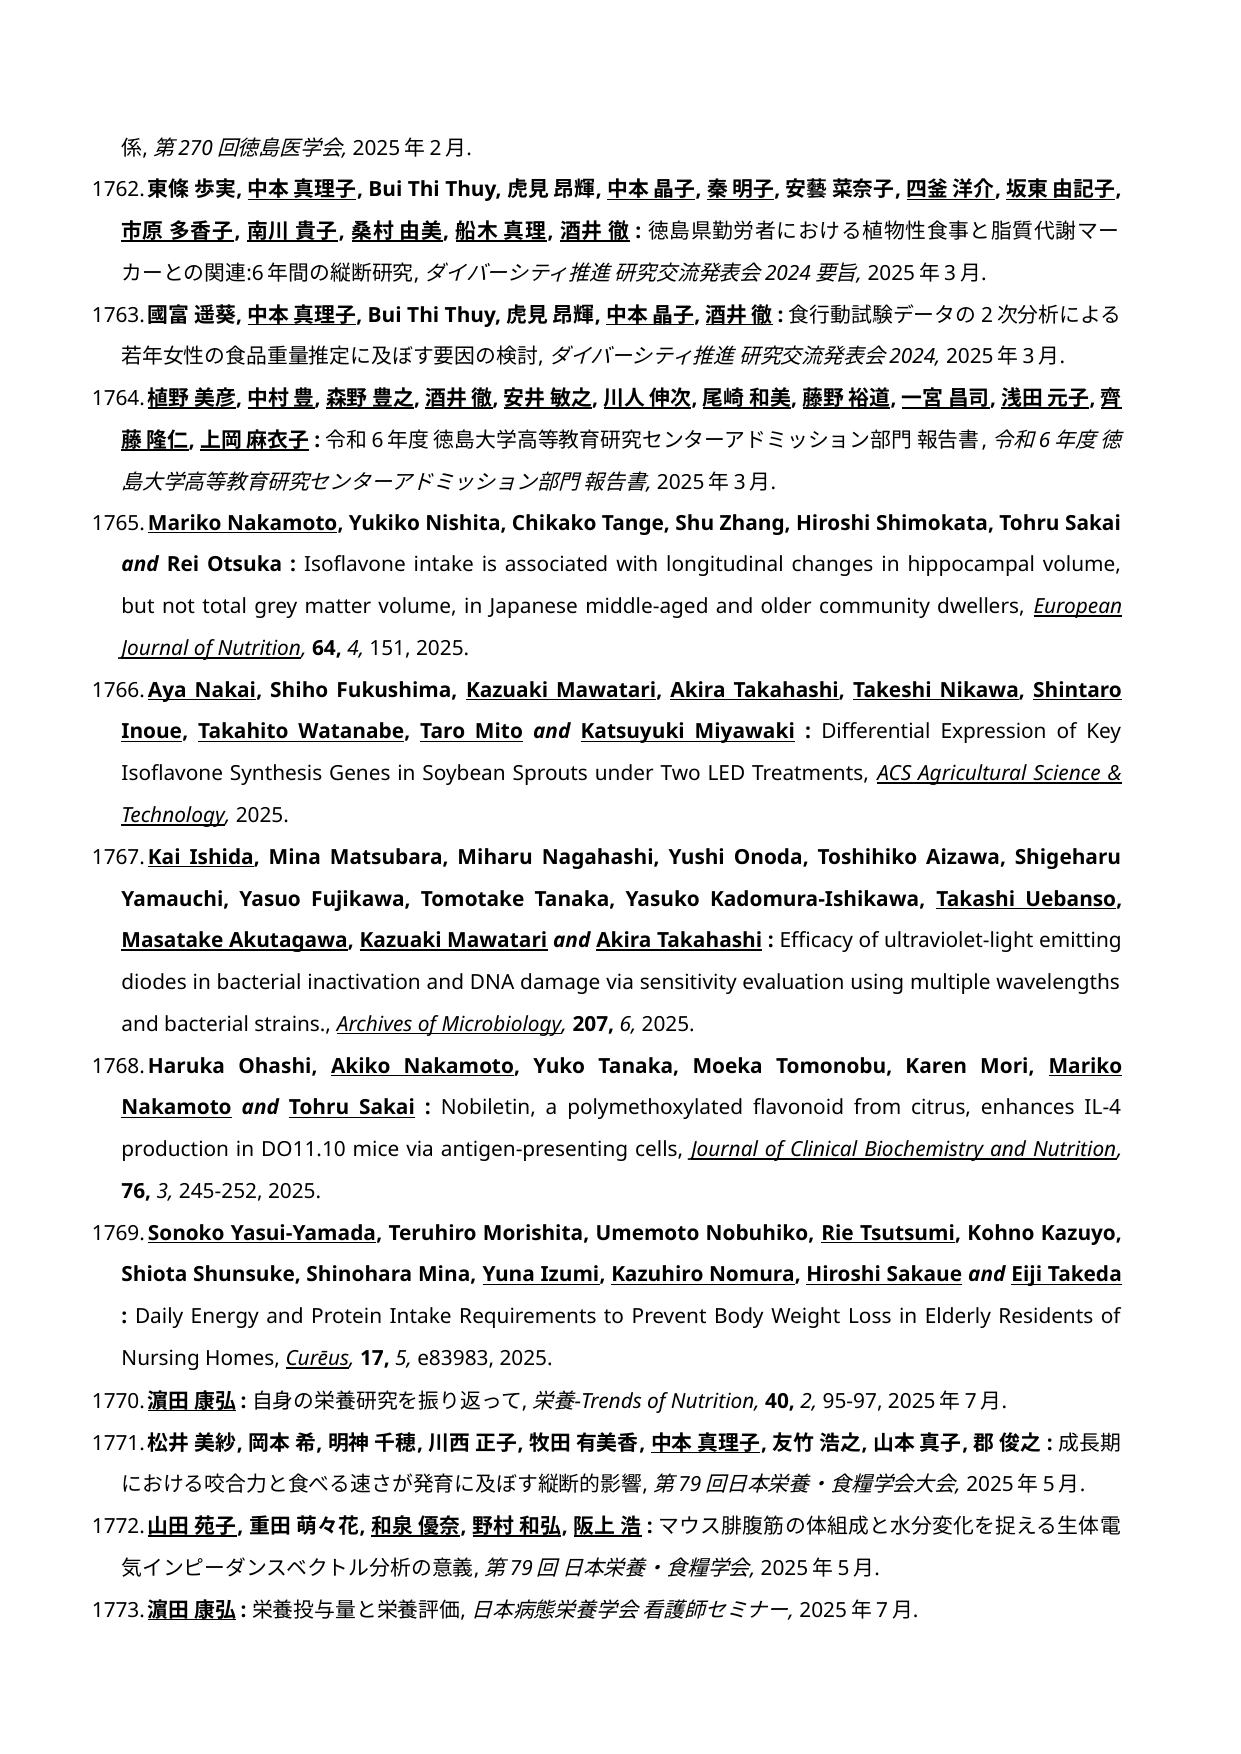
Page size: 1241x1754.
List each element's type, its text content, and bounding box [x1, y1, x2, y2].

list Aya Nakai, Shiho Fukushima, Kazuaki Mawatari, Akira Takahashi, Takeshi Nikawa, Shintaro Inoue, Takahito Watanabe, Taro Mito and Katsuyuki Miyawaki : Differential Expression of Key Isoflavone Synthesis Genes in Soybean Sprouts under Two LED Treatments, ACS Agricultural Science & Technology, 2025. [92, 668, 1122, 835]
list 松井 美紗, 岡本 希, 明神 千穂, 川西 正子, 牧田 有美香, 中本 真理子, 友竹 浩之, 山本 真子, 郡 俊之 : 成長期における咬合力と食べる速さが発育に及ぼす縦断的影響, 第79回日本栄養・食糧学会大会, 2025年5月. [92, 1420, 1122, 1503]
list Kai Ishida, Mina Matsubara, Miharu Nagahashi, Yushi Onoda, Toshihiko Aizawa, Shigeharu Yamauchi, Yasuo Fujikawa, Tomotake Tanaka, Yasuko Kadomura-Ishikawa, Takashi Uebanso, Masatake Akutagawa, Kazuaki Mawatari and Akira Takahashi : Efficacy of ultraviolet-light emitting diodes in bacterial inactivation and DNA damage via sensitivity evaluation using multiple wavelengths and bacterial strains., Archives of Microbiology, 207, 6, 2025. [92, 835, 1122, 1044]
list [92, 125, 1122, 167]
list Haruka Ohashi, Akiko Nakamoto, Yuko Tanaka, Moeka Tomonobu, Karen Mori, Mariko Nakamoto and Tohru Sakai : Nobiletin, a polymethoxylated flavonoid from citrus, enhances IL-4 production in DO11.10 mice via antigen-presenting cells, Journal of Clinical Biochemistry and Nutrition, 76, 3, 245-252, 2025. [92, 1044, 1122, 1211]
list 東條 歩実, 中本 真理子, Bui Thi Thuy, 虎見 昂輝, 中本 晶子, 秦 明子, 安藝 菜奈子, 四釜 洋介, 坂東 由記子, 市原 多香子, 南川 貴子, 桑村 由美, 船木 真理, 酒井 徹 : 徳島県勤労者における植物性食事と脂質代謝マーカーとの関連:6年間の縦断研究, ダイバーシティ推進 研究交流発表会2024要旨, 2025年3月. [92, 167, 1122, 292]
list 國富 遥葵, 中本 真理子, Bui Thi Thuy, 虎見 昂輝, 中本 晶子, 酒井 徹 : 食行動試験データの2次分析による若年女性の食品重量推定に及ぼす要因の検討, ダイバーシティ推進 研究交流発表会2024, 2025年3月. [92, 292, 1122, 376]
list 濵田 康弘 : 自身の栄養研究を振り返って, 栄養-Trends of Nutrition, 40, 2, 95-97, 2025年7月. [92, 1378, 1122, 1420]
list 濵田 康弘 : 栄養投与量と栄養評価, 日本病態栄養学会 看護師セミナー, 2025年7月. [92, 1587, 1122, 1629]
list 植野 美彦, 中村 豊, 森野 豊之, 酒井 徹, 安井 敏之, 川人 伸次, 尾崎 和美, 藤野 裕道, 一宮 昌司, 浅田 元子, 齊藤 隆仁, 上岡 麻衣子 : 令和6年度 徳島大学高等教育研究センターアドミッション部門 報告書, 令和6年度 徳島大学高等教育研究センターアドミッション部門 報告書, 2025年3月. [92, 376, 1122, 501]
list Sonoko Yasui-Yamada, Teruhiro Morishita, Umemoto Nobuhiko, Rie Tsutsumi, Kohno Kazuyo, Shiota Shunsuke, Shinohara Mina, Yuna Izumi, Kazuhiro Nomura, Hiroshi Sakaue and Eiji Takeda : Daily Energy and Protein Intake Requirements to Prevent Body Weight Loss in Elderly Residents of Nursing Homes, Curēus, 17, 5, e83983, 2025. [92, 1211, 1122, 1378]
list Mariko Nakamoto, Yukiko Nishita, Chikako Tange, Shu Zhang, Hiroshi Shimokata, Tohru Sakai and Rei Otsuka : Isoflavone intake is associated with longitudinal changes in hippocampal volume, but not total grey matter volume, in Japanese middle-aged and older community dwellers, European Journal of Nutrition, 64, 4, 151, 2025. [92, 501, 1122, 668]
list 山田 苑子, 重田 萌々花, 和泉 優奈, 野村 和弘, 阪上 浩 : マウス腓腹筋の体組成と水分変化を捉える生体電気インピーダンスベクトル分析の意義, 第79回 日本栄養・食糧学会, 2025年5月. [92, 1503, 1122, 1587]
